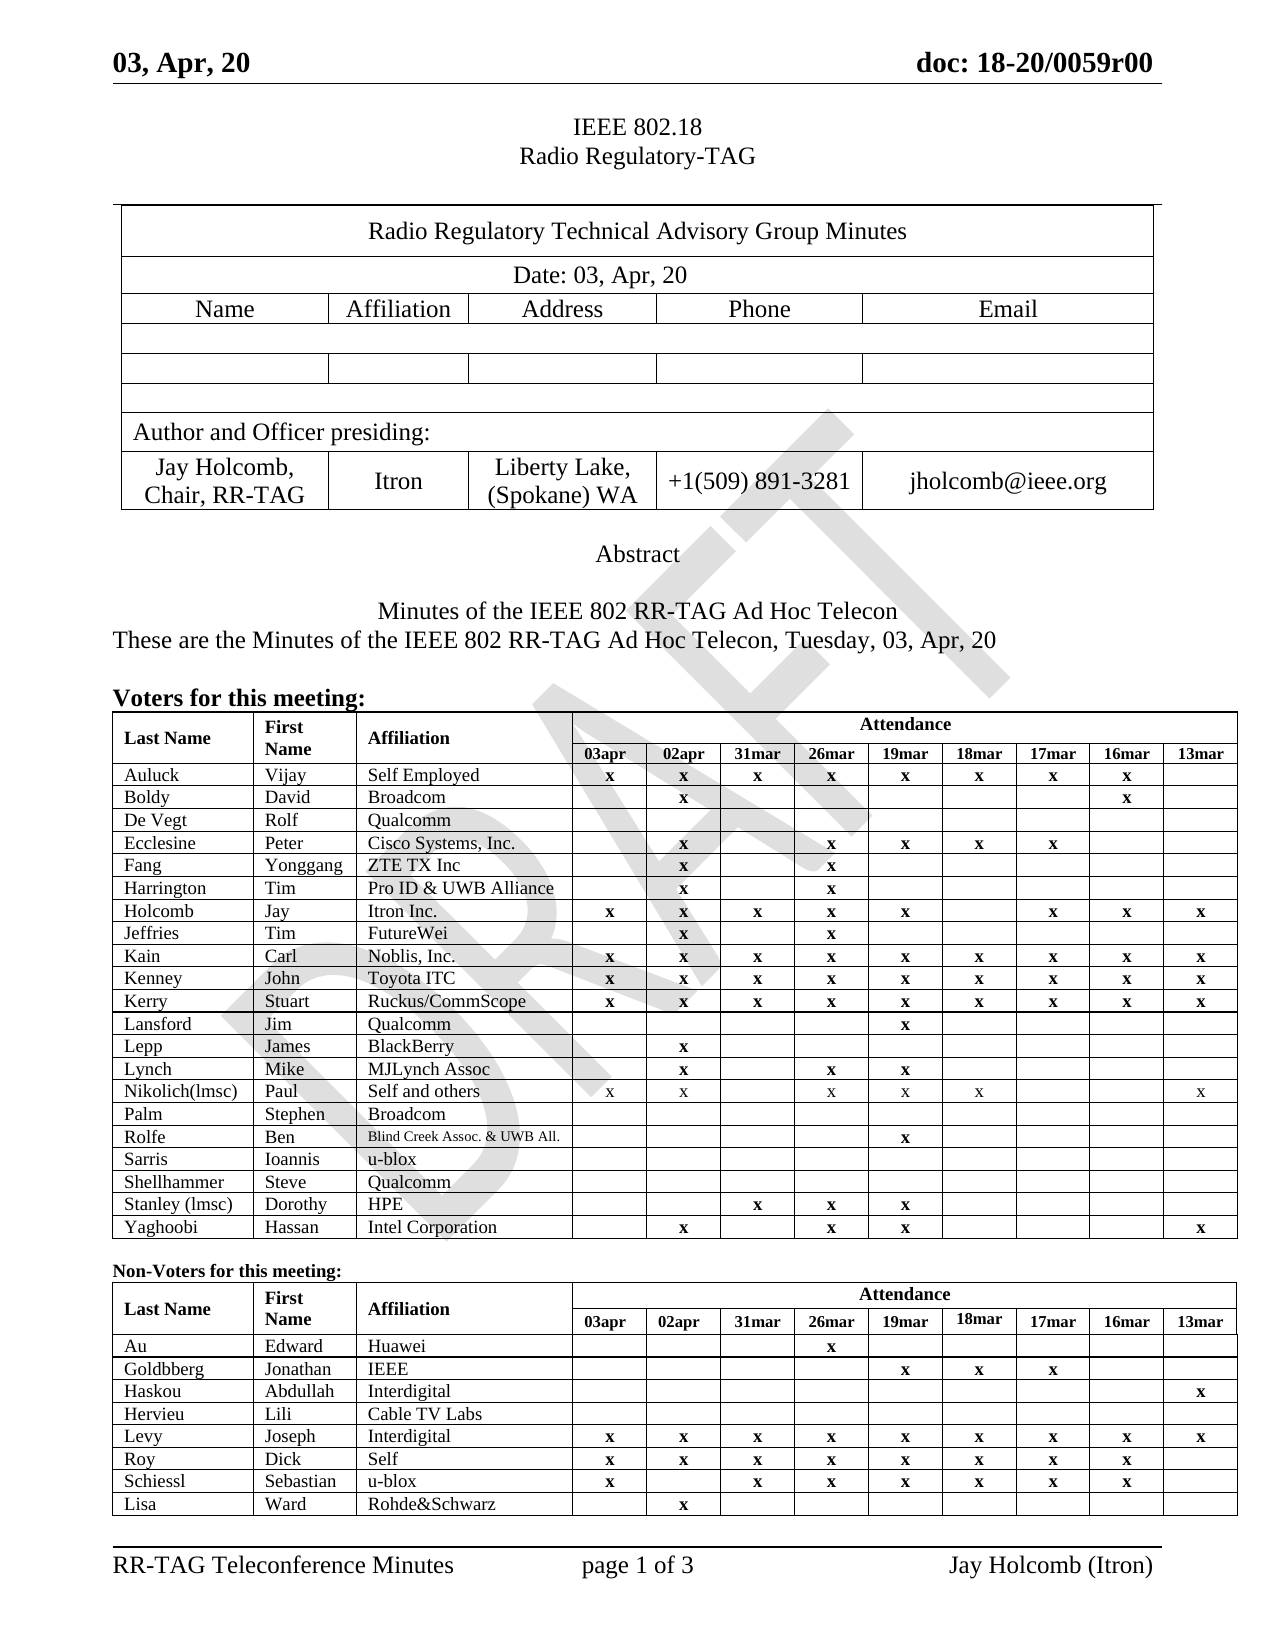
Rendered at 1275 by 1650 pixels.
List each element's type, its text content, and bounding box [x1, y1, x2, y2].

table_cell [869, 922, 942, 944]
table_cell [122, 354, 328, 382]
table_cell x [795, 967, 868, 989]
table_cell [1090, 1380, 1163, 1402]
table_cell Cisco Systems, Inc. [357, 832, 572, 853]
table_cell Dorothy [254, 1193, 356, 1215]
table_cell x [647, 1493, 720, 1514]
table_cell [1090, 1358, 1163, 1379]
table_cell x [869, 900, 942, 921]
table_cell Rohde&Schwarz [357, 1493, 572, 1514]
table_cell Steve [254, 1171, 356, 1192]
table_cell x [1017, 1470, 1089, 1492]
table_cell Sarris [113, 1148, 253, 1170]
table_cell x [795, 1448, 868, 1469]
table_cell [122, 384, 1153, 412]
table_cell x [1090, 990, 1163, 1011]
table_cell 31mar [721, 744, 794, 763]
table_cell Name [122, 294, 328, 323]
table_cell Peter [254, 832, 356, 853]
table_cell [721, 1013, 794, 1034]
table_cell Ecclesine [113, 832, 253, 853]
table_header Last Name [113, 713, 253, 763]
table_cell [795, 809, 868, 831]
table_cell Carl [254, 945, 356, 966]
table_cell x [1164, 990, 1237, 1011]
table_cell [647, 1358, 720, 1379]
table_cell [721, 809, 794, 831]
table_cell x [647, 900, 720, 921]
table_cell [573, 1058, 646, 1079]
table_cell x [1164, 900, 1237, 921]
table_cell 17mar [1017, 744, 1089, 763]
table_cell [943, 854, 1016, 876]
table_cell [647, 1193, 720, 1215]
table_cell x [721, 967, 794, 989]
table_cell 17mar [1017, 1309, 1089, 1334]
table_cell [943, 1126, 1016, 1147]
table_cell [795, 1171, 868, 1192]
table_cell x [943, 1358, 1016, 1379]
table_cell x [1164, 967, 1237, 989]
table_cell x [1017, 832, 1089, 853]
table_cell x [721, 945, 794, 966]
table_cell [943, 1493, 1016, 1514]
table_cell Goldbberg [113, 1358, 253, 1379]
table_cell x [1090, 945, 1163, 966]
table_cell Stephen [254, 1103, 356, 1124]
table_cell x [795, 1425, 868, 1447]
text Abstract [112, 539, 1162, 568]
table_cell 18mar [943, 744, 1016, 763]
table_cell Holcomb [113, 900, 253, 921]
table_cell x [943, 764, 1016, 785]
table_cell [869, 1171, 942, 1192]
table_cell Mike [254, 1058, 356, 1079]
table_cell x [795, 877, 868, 898]
table_cell [1164, 1470, 1237, 1492]
table_cell Interdigital [357, 1380, 572, 1402]
table_cell [1017, 922, 1089, 944]
table_cell 13mar [1164, 1309, 1236, 1334]
table_cell [869, 1103, 942, 1124]
table_cell [573, 1126, 646, 1147]
table_cell [943, 1403, 1016, 1424]
table_cell x [1164, 1380, 1237, 1402]
table_cell [721, 832, 794, 853]
table_cell Date: 03 Apr 20 [122, 257, 1153, 293]
table_cell 26mar [795, 1309, 868, 1334]
table_cell Tim [254, 922, 356, 944]
table_cell [573, 1013, 646, 1034]
table_cell [795, 1103, 868, 1124]
table_cell [795, 1126, 868, 1147]
table_cell [573, 854, 646, 876]
table_cell [1017, 1216, 1089, 1237]
table_cell x [1017, 967, 1089, 989]
table_cell x [1164, 1425, 1237, 1447]
table_cell x [869, 764, 942, 785]
table_cell x [869, 1470, 942, 1492]
table_cell 16mar [1090, 744, 1163, 763]
table_cell [1090, 1335, 1163, 1356]
table_header First Name [254, 713, 356, 763]
table_header Attendance [573, 1283, 1236, 1308]
table_cell Yonggang [254, 854, 356, 876]
table_cell x [721, 990, 794, 1011]
table_cell [943, 1103, 1016, 1124]
table_cell x [943, 1425, 1016, 1447]
table_cell x [795, 854, 868, 876]
table_cell [647, 1470, 720, 1492]
table_cell HPE [357, 1193, 572, 1215]
table_cell x [721, 900, 794, 921]
table_cell x [869, 1358, 942, 1379]
table_cell [573, 1035, 646, 1057]
table_cell x [795, 1193, 868, 1215]
table_cell x [1090, 786, 1163, 808]
table_cell [573, 786, 646, 808]
table_cell [1164, 1058, 1237, 1079]
table_cell [1164, 1193, 1237, 1215]
table_cell 13mar [1164, 744, 1237, 763]
table_cell [647, 1126, 720, 1147]
table_cell [647, 1171, 720, 1192]
table_cell [1090, 922, 1163, 944]
table_cell [721, 1216, 794, 1237]
table_cell [721, 1171, 794, 1192]
table_cell Interdigital [357, 1425, 572, 1447]
table_cell Schiessl [113, 1470, 253, 1492]
table_cell x [943, 832, 1016, 853]
table_cell [869, 854, 942, 876]
table_cell [1017, 1126, 1089, 1147]
table_cell 19mar [869, 744, 942, 763]
table_cell [1164, 1335, 1237, 1356]
table_cell [1164, 1493, 1237, 1514]
table_cell Jay Holcomb, Chair, RR-TAG [122, 452, 328, 509]
table_cell Ben [254, 1126, 356, 1147]
table_cell x [795, 1335, 868, 1356]
table_cell Sebastian [254, 1470, 356, 1492]
table_cell [721, 786, 794, 808]
table_cell 03apr [573, 1309, 646, 1334]
table_cell [573, 877, 646, 898]
table_cell x [795, 1080, 868, 1102]
table_cell Affiliation [329, 294, 468, 323]
table_cell x [1164, 1080, 1237, 1102]
table_cell x [573, 1470, 646, 1492]
table_cell Paul [254, 1080, 356, 1102]
table_cell x [943, 967, 1016, 989]
table_cell Nikolich(lmsc) [113, 1080, 253, 1102]
table_header Radio Regulatory Technical Advisory Group Minutes [122, 206, 1153, 256]
table_cell x [943, 945, 1016, 966]
table_cell [1017, 1103, 1089, 1124]
table_cell 03apr [573, 744, 646, 763]
table_cell [329, 354, 468, 382]
table_cell [1090, 1216, 1163, 1237]
table_cell [469, 354, 656, 382]
table_header Affiliation [357, 1283, 572, 1334]
table_cell 16mar [1090, 1309, 1163, 1334]
table_cell x [647, 945, 720, 966]
table_cell 02apr [647, 744, 720, 763]
table_cell [1090, 1058, 1163, 1079]
text These are the Minutes of the IEEE 802 RR-TAG Ad Hoc Telecon, Tuesday, 03 Apr 20 [112, 625, 1162, 654]
table_cell x [647, 764, 720, 785]
table_cell [1164, 854, 1237, 876]
table_cell Cable TV Labs [357, 1403, 572, 1424]
table_cell Hassan [254, 1216, 356, 1237]
table_cell [1090, 809, 1163, 831]
table_cell ZTE TX Inc [357, 854, 572, 876]
table_cell [943, 900, 1016, 921]
table_cell [721, 1358, 794, 1379]
table_cell [1090, 1080, 1163, 1102]
table_cell Ruckus/CommScope [357, 990, 572, 1011]
table_cell [721, 1103, 794, 1124]
table_cell x [721, 764, 794, 785]
table_cell [573, 1193, 646, 1215]
table_cell [1164, 764, 1237, 785]
table_cell Dick [254, 1448, 356, 1469]
table_cell x [1017, 1358, 1089, 1379]
table_cell [721, 1380, 794, 1402]
table_cell Roy [113, 1448, 253, 1469]
table_cell [1164, 809, 1237, 831]
table_cell Rolf [254, 809, 356, 831]
table_cell x [943, 990, 1016, 1011]
table_cell x [721, 1448, 794, 1469]
table_cell Yaghoobi [113, 1216, 253, 1237]
table_cell x [647, 1448, 720, 1469]
table_cell Email [863, 294, 1153, 323]
table_cell [869, 877, 942, 898]
table_cell x [943, 1470, 1016, 1492]
table_cell x [647, 967, 720, 989]
table_cell x [795, 900, 868, 921]
table_cell Abdullah [254, 1380, 356, 1402]
table_cell Lepp [113, 1035, 253, 1057]
table_cell x [869, 1193, 942, 1215]
table_cell [721, 1148, 794, 1170]
table_cell [573, 1171, 646, 1192]
table_cell x [573, 764, 646, 785]
table_cell 26mar [795, 744, 868, 763]
table_header Attendance [573, 713, 1237, 743]
table_cell [943, 809, 1016, 831]
table_cell [122, 324, 1153, 353]
table_cell [573, 832, 646, 853]
table_cell x [647, 1058, 720, 1079]
table_cell x [795, 1216, 868, 1237]
table_cell Noblis, Inc. [357, 945, 572, 966]
table_cell [573, 1380, 646, 1402]
table_cell Self and others [357, 1080, 572, 1102]
table_cell Toyota ITC [357, 967, 572, 989]
table_cell Ward [254, 1493, 356, 1514]
text Minutes of the IEEE 802 RR-TAG Ad Hoc Telecon [112, 596, 1162, 625]
table_cell Address [469, 294, 656, 323]
table_cell [1017, 1493, 1089, 1514]
table_cell x [647, 1080, 720, 1102]
table_cell [1164, 922, 1237, 944]
table_cell x [1164, 945, 1237, 966]
table_cell IEEE [357, 1358, 572, 1379]
table_cell Qualcomm [357, 1013, 572, 1034]
table_cell Ioannis [254, 1148, 356, 1170]
table_cell [721, 1493, 794, 1514]
table_cell x [869, 1216, 942, 1237]
table_cell x [573, 990, 646, 1011]
table_cell [1017, 1148, 1089, 1170]
table_cell 19mar [869, 1309, 942, 1334]
table_cell [647, 1335, 720, 1356]
table_cell [795, 1013, 868, 1034]
table_cell [1017, 1080, 1089, 1102]
table_cell [1090, 1171, 1163, 1192]
table_cell x [647, 1425, 720, 1447]
table_cell x [869, 945, 942, 966]
table_cell [1017, 1171, 1089, 1192]
text IEEE 802.18 [112, 112, 1162, 141]
table_cell jholcomb@ieee.org [863, 452, 1153, 509]
table_cell [795, 1493, 868, 1514]
table_cell [1164, 1403, 1237, 1424]
table_cell Joseph [254, 1425, 356, 1447]
table_cell [721, 1126, 794, 1147]
table_cell x [943, 1448, 1016, 1469]
table_cell [721, 1335, 794, 1356]
table_cell x [1090, 764, 1163, 785]
table_cell x [795, 945, 868, 966]
table_cell x [1017, 990, 1089, 1011]
table_cell [1017, 1335, 1089, 1356]
table_cell [647, 1403, 720, 1424]
table_cell Vijay [254, 764, 356, 785]
table_cell [869, 1148, 942, 1170]
table_cell Hervieu [113, 1403, 253, 1424]
table_cell [1090, 1403, 1163, 1424]
table_cell x [1090, 1448, 1163, 1469]
table_cell [573, 1103, 646, 1124]
table_cell [943, 1193, 1016, 1215]
table_cell [573, 809, 646, 831]
table_cell Jim [254, 1013, 356, 1034]
table_cell 31mar [721, 1309, 794, 1334]
table_cell [721, 854, 794, 876]
table_cell Jeffries [113, 922, 253, 944]
table_cell x [573, 1448, 646, 1469]
table_cell x [573, 1080, 646, 1102]
table_cell Phone [657, 294, 862, 323]
table_cell x [647, 1035, 720, 1057]
text Radio Regulatory-TAG [112, 141, 1162, 170]
table_cell [943, 1035, 1016, 1057]
table_cell [1017, 877, 1089, 898]
table_cell [795, 1380, 868, 1402]
table_cell x [573, 1425, 646, 1447]
table_cell [869, 1035, 942, 1057]
table_cell FutureWei [357, 922, 572, 944]
table_cell 18mar [943, 1309, 1016, 1334]
table_cell x [869, 990, 942, 1011]
table_cell [1164, 1448, 1237, 1469]
table_cell x [647, 854, 720, 876]
table_cell [1090, 1193, 1163, 1215]
table_cell [1164, 1148, 1237, 1170]
table_cell [1090, 1103, 1163, 1124]
table_cell [721, 877, 794, 898]
table_cell [1090, 1013, 1163, 1034]
table_cell [869, 1335, 942, 1356]
table_cell [1164, 832, 1237, 853]
table_cell x [647, 832, 720, 853]
table_cell Auluck [113, 764, 253, 785]
table_cell [1164, 877, 1237, 898]
table_cell [1090, 1035, 1163, 1057]
table_cell [943, 877, 1016, 898]
table_header Affiliation [357, 713, 572, 763]
table_cell [1017, 1058, 1089, 1079]
table_cell Au [113, 1335, 253, 1356]
table_cell x [1017, 764, 1089, 785]
table_cell [657, 354, 862, 382]
table_cell u-blox [357, 1148, 572, 1170]
table_cell [869, 1403, 942, 1424]
table_cell [1164, 786, 1237, 808]
table_cell [1017, 1193, 1089, 1215]
table_cell x [943, 1080, 1016, 1102]
table_cell [869, 809, 942, 831]
table_cell MJLynch Assoc [357, 1058, 572, 1079]
table_cell Broadcom [357, 1103, 572, 1124]
table_cell James [254, 1035, 356, 1057]
table_cell x [1090, 900, 1163, 921]
table_cell [721, 1035, 794, 1057]
table_cell x [1090, 967, 1163, 989]
table_cell Lynch [113, 1058, 253, 1079]
table_cell x [795, 1058, 868, 1079]
table_cell x [721, 1193, 794, 1215]
table_cell Itron Inc. [357, 900, 572, 921]
table_cell Lansford [113, 1013, 253, 1034]
table_cell [1090, 832, 1163, 853]
table_cell x [869, 1058, 942, 1079]
table_cell x [869, 1126, 942, 1147]
table_cell x [647, 877, 720, 898]
table_cell Palm [113, 1103, 253, 1124]
table_cell x [721, 1425, 794, 1447]
table_cell [573, 1335, 646, 1356]
table_cell x [573, 967, 646, 989]
table_cell x [869, 832, 942, 853]
table_cell [943, 1171, 1016, 1192]
table_cell Liberty Lake, (Spokane) WA [469, 452, 656, 509]
table_cell [1090, 1493, 1163, 1514]
table_cell Itron [329, 452, 468, 509]
table_cell x [869, 1080, 942, 1102]
table_cell x [647, 786, 720, 808]
table_cell Author and Officer presiding: [122, 413, 1153, 451]
table_cell x [1090, 1425, 1163, 1447]
table_cell x [869, 967, 942, 989]
table_cell [795, 1403, 868, 1424]
table_cell De Vegt [113, 809, 253, 831]
table_cell x [795, 922, 868, 944]
text Voters for this meeting: [112, 683, 1162, 711]
table_cell [647, 1380, 720, 1402]
table_cell [647, 1148, 720, 1170]
table_cell [1017, 786, 1089, 808]
table_cell [863, 354, 1153, 382]
table_cell Shellhammer [113, 1171, 253, 1192]
table_cell [943, 786, 1016, 808]
table_cell [1164, 1358, 1237, 1379]
table_cell [1017, 1380, 1089, 1402]
table_cell Kenney [113, 967, 253, 989]
table_cell [869, 1493, 942, 1514]
table_cell Rolfe [113, 1126, 253, 1147]
table_cell Jay [254, 900, 356, 921]
table_cell x [1090, 1470, 1163, 1492]
table_cell x [1017, 945, 1089, 966]
table_cell x [1164, 1216, 1237, 1237]
table_cell [721, 922, 794, 944]
table_cell x [1017, 900, 1089, 921]
table_cell Harrington [113, 877, 253, 898]
table_cell [795, 786, 868, 808]
table_cell x [795, 764, 868, 785]
table_cell [573, 1403, 646, 1424]
table_cell [1164, 1035, 1237, 1057]
table_cell x [795, 1470, 868, 1492]
table_cell [573, 1358, 646, 1379]
table_cell x [573, 945, 646, 966]
table_cell Intel Corporation [357, 1216, 572, 1237]
table_cell [721, 1403, 794, 1424]
table_cell [1090, 1126, 1163, 1147]
table_cell David [254, 786, 356, 808]
table_cell Tim [254, 877, 356, 898]
table_cell [1090, 854, 1163, 876]
table_cell Broadcom [357, 786, 572, 808]
table_cell [795, 1358, 868, 1379]
table_cell x [1017, 1425, 1089, 1447]
table_cell [943, 1013, 1016, 1034]
table_cell Lili [254, 1403, 356, 1424]
table_cell Haskou [113, 1380, 253, 1402]
table_cell [943, 1148, 1016, 1170]
table_cell Qualcomm [357, 1171, 572, 1192]
table_cell Edward [254, 1335, 356, 1356]
table_cell x [869, 1448, 942, 1469]
table_cell x [795, 990, 868, 1011]
table_cell Boldy [113, 786, 253, 808]
table_cell [943, 1380, 1016, 1402]
table_cell Kerry [113, 990, 253, 1011]
table_cell [1164, 1013, 1237, 1034]
table_cell [943, 1058, 1016, 1079]
table_cell x [869, 1425, 942, 1447]
table_cell [647, 1013, 720, 1034]
table_cell Pro ID & UWB Alliance [357, 877, 572, 898]
table_cell [573, 1148, 646, 1170]
table_cell [721, 1080, 794, 1102]
table_cell [1017, 809, 1089, 831]
table_cell [1017, 854, 1089, 876]
table_cell Self Employed [357, 764, 572, 785]
table_cell Lisa [113, 1493, 253, 1514]
table_cell John [254, 967, 356, 989]
table_cell Blind Creek Assoc. & UWB All. [357, 1126, 572, 1147]
table_cell +1(509) 891-3281 [657, 452, 862, 509]
table_cell [943, 1216, 1016, 1237]
table_cell x [1017, 1448, 1089, 1469]
table_cell [1090, 1148, 1163, 1170]
table_cell [795, 1035, 868, 1057]
table_cell [869, 786, 942, 808]
table_cell [1164, 1171, 1237, 1192]
table_cell [1017, 1035, 1089, 1057]
table_cell [1017, 1403, 1089, 1424]
table_cell x [647, 990, 720, 1011]
table_cell [869, 1380, 942, 1402]
table_cell [721, 1058, 794, 1079]
table_cell Huawei [357, 1335, 572, 1356]
table_cell x [647, 1216, 720, 1237]
table_cell Qualcomm [357, 809, 572, 831]
table_cell Jonathan [254, 1358, 356, 1379]
table_cell u-blox [357, 1470, 572, 1492]
table_cell Stuart [254, 990, 356, 1011]
table_header First Name [254, 1283, 356, 1334]
table_cell Stanley (lmsc) [113, 1193, 253, 1215]
table_cell [647, 1103, 720, 1124]
table_header Last Name [113, 1283, 253, 1334]
table_cell [647, 809, 720, 831]
table_cell x [647, 922, 720, 944]
table_cell x [573, 900, 646, 921]
table_cell [573, 1493, 646, 1514]
table_cell [943, 922, 1016, 944]
table_cell [795, 1148, 868, 1170]
table_cell x [869, 1013, 942, 1034]
table_cell Self [357, 1448, 572, 1469]
text Non-Voters for this meeting: [112, 1260, 1162, 1282]
table_cell [943, 1335, 1016, 1356]
table_cell Fang [113, 854, 253, 876]
table_cell Levy [113, 1425, 253, 1447]
table_cell [573, 1216, 646, 1237]
table_cell BlackBerry [357, 1035, 572, 1057]
table_cell [1090, 877, 1163, 898]
table_cell 02apr [647, 1309, 720, 1334]
table_cell [1164, 1103, 1237, 1124]
table_cell [1164, 1126, 1237, 1147]
table_cell x [721, 1470, 794, 1492]
table_cell Kain [113, 945, 253, 966]
table_cell [1017, 1013, 1089, 1034]
table_cell x [795, 832, 868, 853]
table_cell [573, 922, 646, 944]
